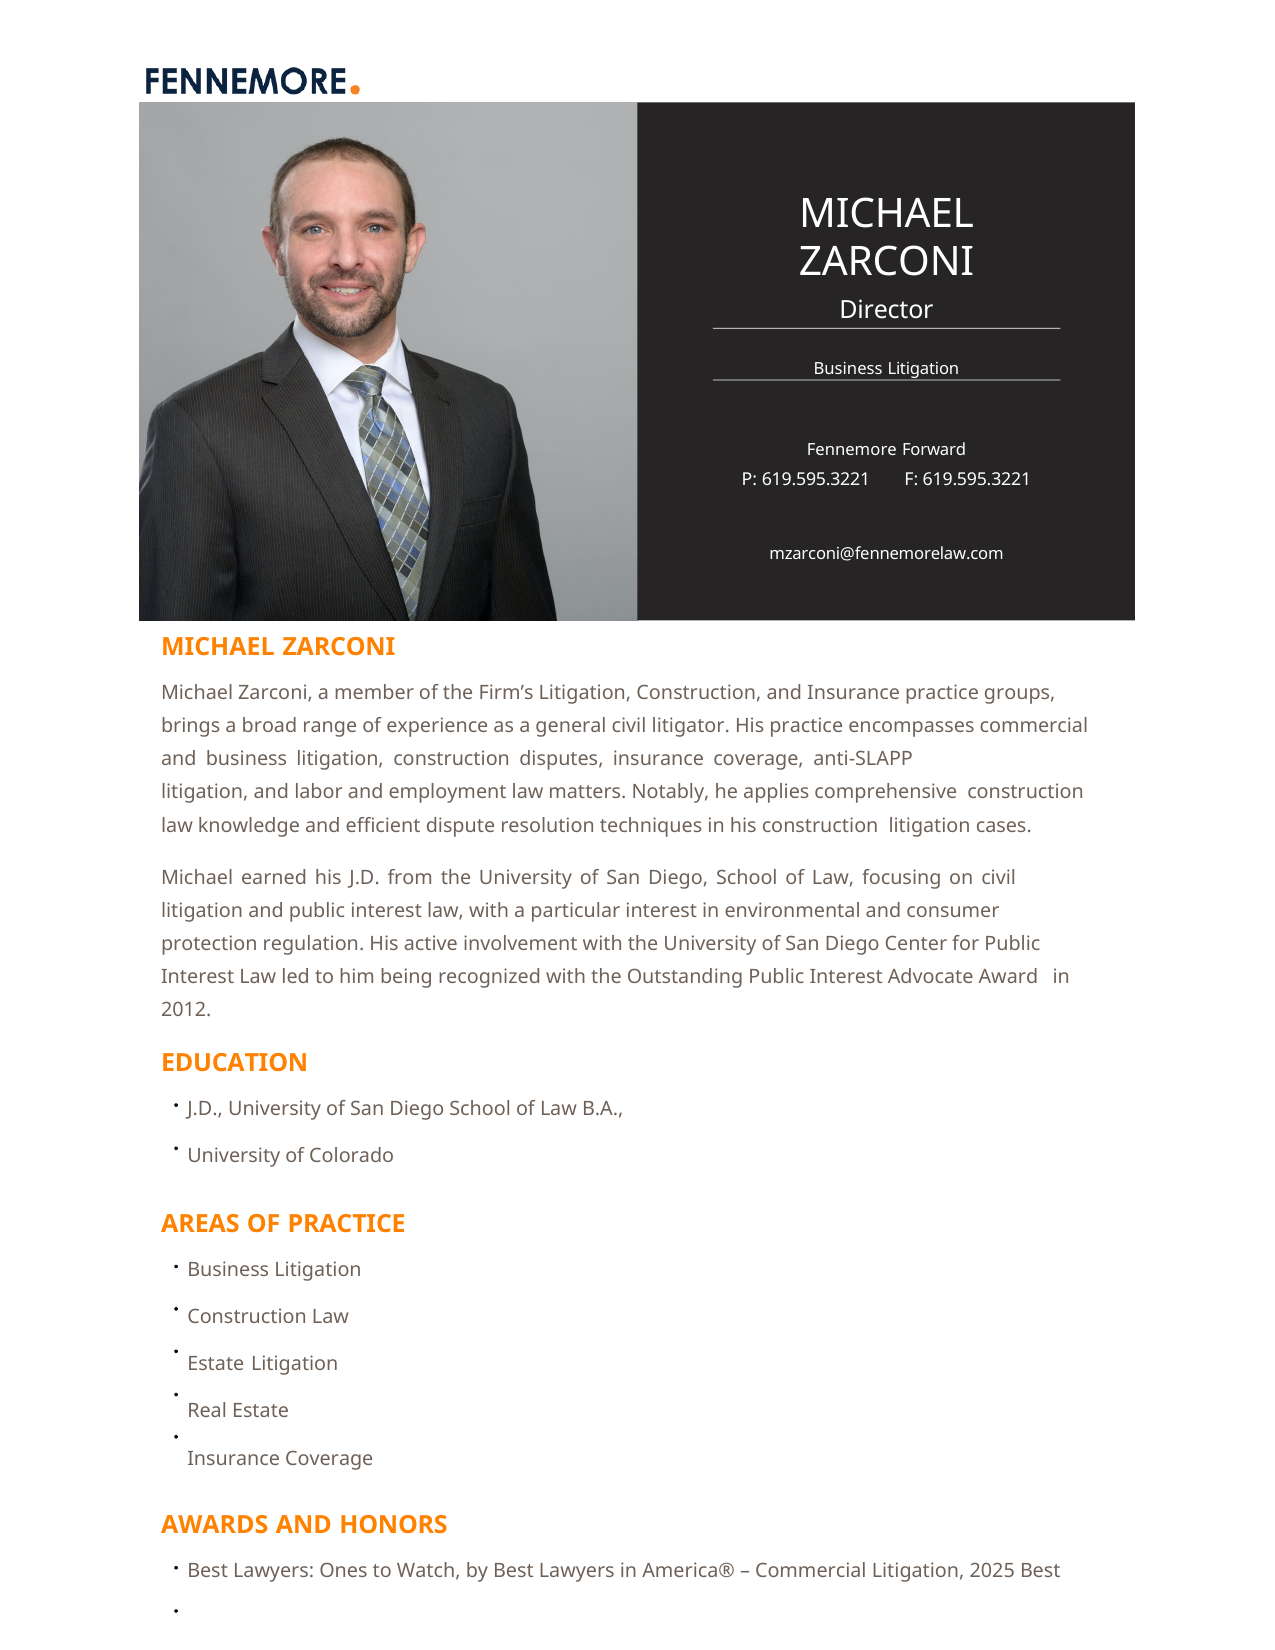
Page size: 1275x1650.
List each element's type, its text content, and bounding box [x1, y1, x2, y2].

subtitle MICHAEL ZARCONI [161, 629, 1162, 663]
subtitle AREAS OF PRACTICE [161, 1206, 1162, 1240]
text J.D., University of San Diego School of Law B.A., University of Colorado [187, 1094, 630, 1169]
subtitle AWARDS AND HONORS [161, 1507, 1162, 1541]
text Michael earned his J.D. from the University of San Diego, School of Law, focusing on civil litigation and public interest law, with a particular interest in environmental and consumer protection regulation. His active involvement with the University of San Diego Center for Public Interest Law led to him being recognized with the Outstanding Public Interest Advocate Award in 2012. [161, 863, 1085, 1022]
subtitle EDUCATION [161, 1044, 1162, 1078]
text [187, 1556, 1071, 1583]
text Business Litigation Construction Law Estate Litigation Real Estate Insurance Coverage [187, 1255, 390, 1471]
text litigation, and labor and employment law matters. Notably, he applies comprehensive construction law knowledge and efficient dispute resolution techniques in his construction litigation cases. [161, 778, 1099, 838]
text Michael Zarconi, a member of the Firm’s Litigation, Construction, and Insurance practice groups, brings a broad range of experience as a general civil litigator. His practice encompasses commercial and business litigation, construction disputes, insurance coverage, anti-SLAPP [161, 678, 1099, 772]
picture [139, 58, 637, 621]
